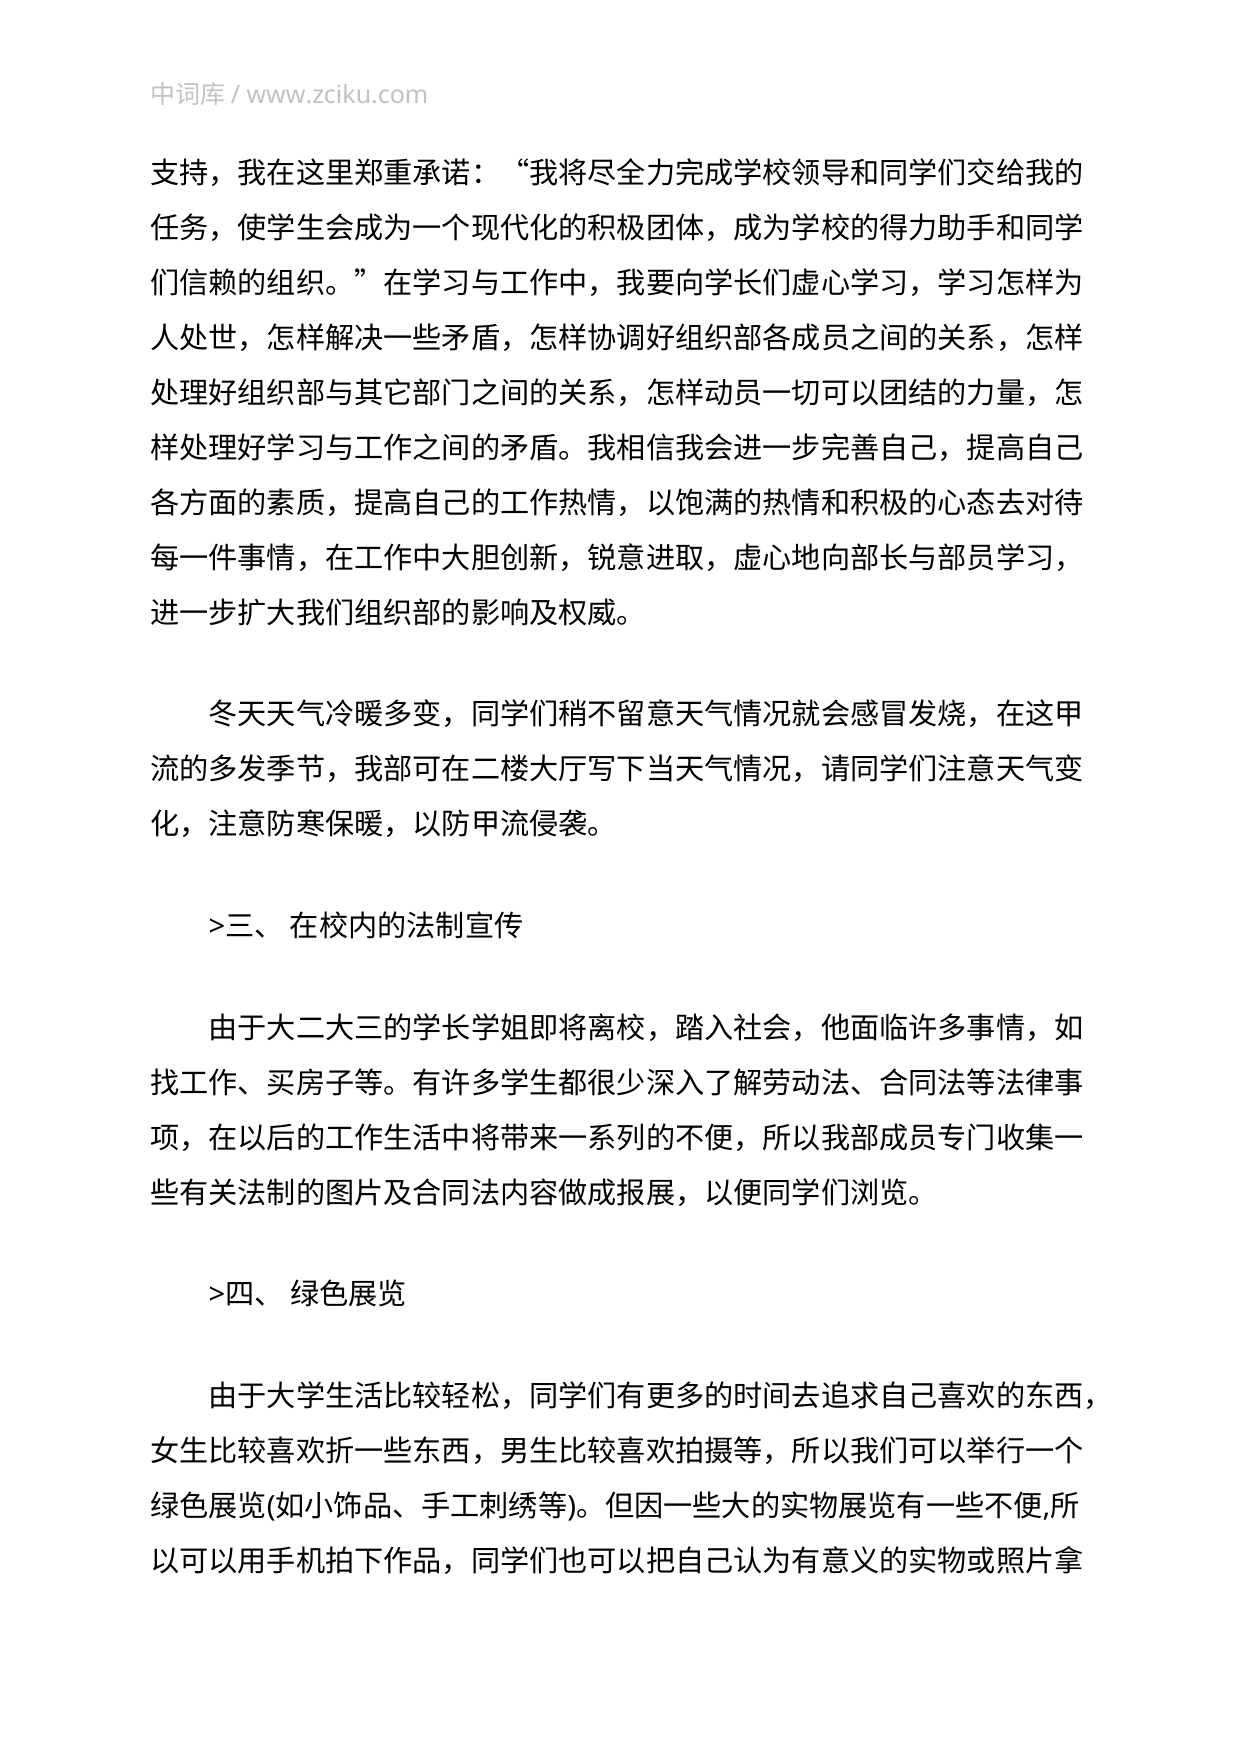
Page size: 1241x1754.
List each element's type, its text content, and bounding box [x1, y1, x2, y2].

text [150, 1373, 1090, 1580]
text 冬天天气冷暖多变，同学们稍不留意天气情况就会感冒发烧，在这甲流的多发季节，我部可在二楼大厅写下当天气情况，请同学们注意天气变化，注意防寒保暖，以防甲流侵袭。 [150, 691, 1090, 843]
text >三、 在校内的法制宣传 [150, 902, 1090, 945]
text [150, 150, 1090, 631]
text 由于大二大三的学长学姐即将离校，踏入社会，他面临许多事情，如找工作、买房子等。有许多学生都很少深入了解劳动法、合同法等法律事项，在以后的工作生活中将带来一系列的不便，所以我部成员专门收集一些有关法制的图片及合同法内容做成报展，以便同学们浏览。 [150, 1004, 1090, 1211]
text >四、 绿色展览 [150, 1271, 1090, 1313]
